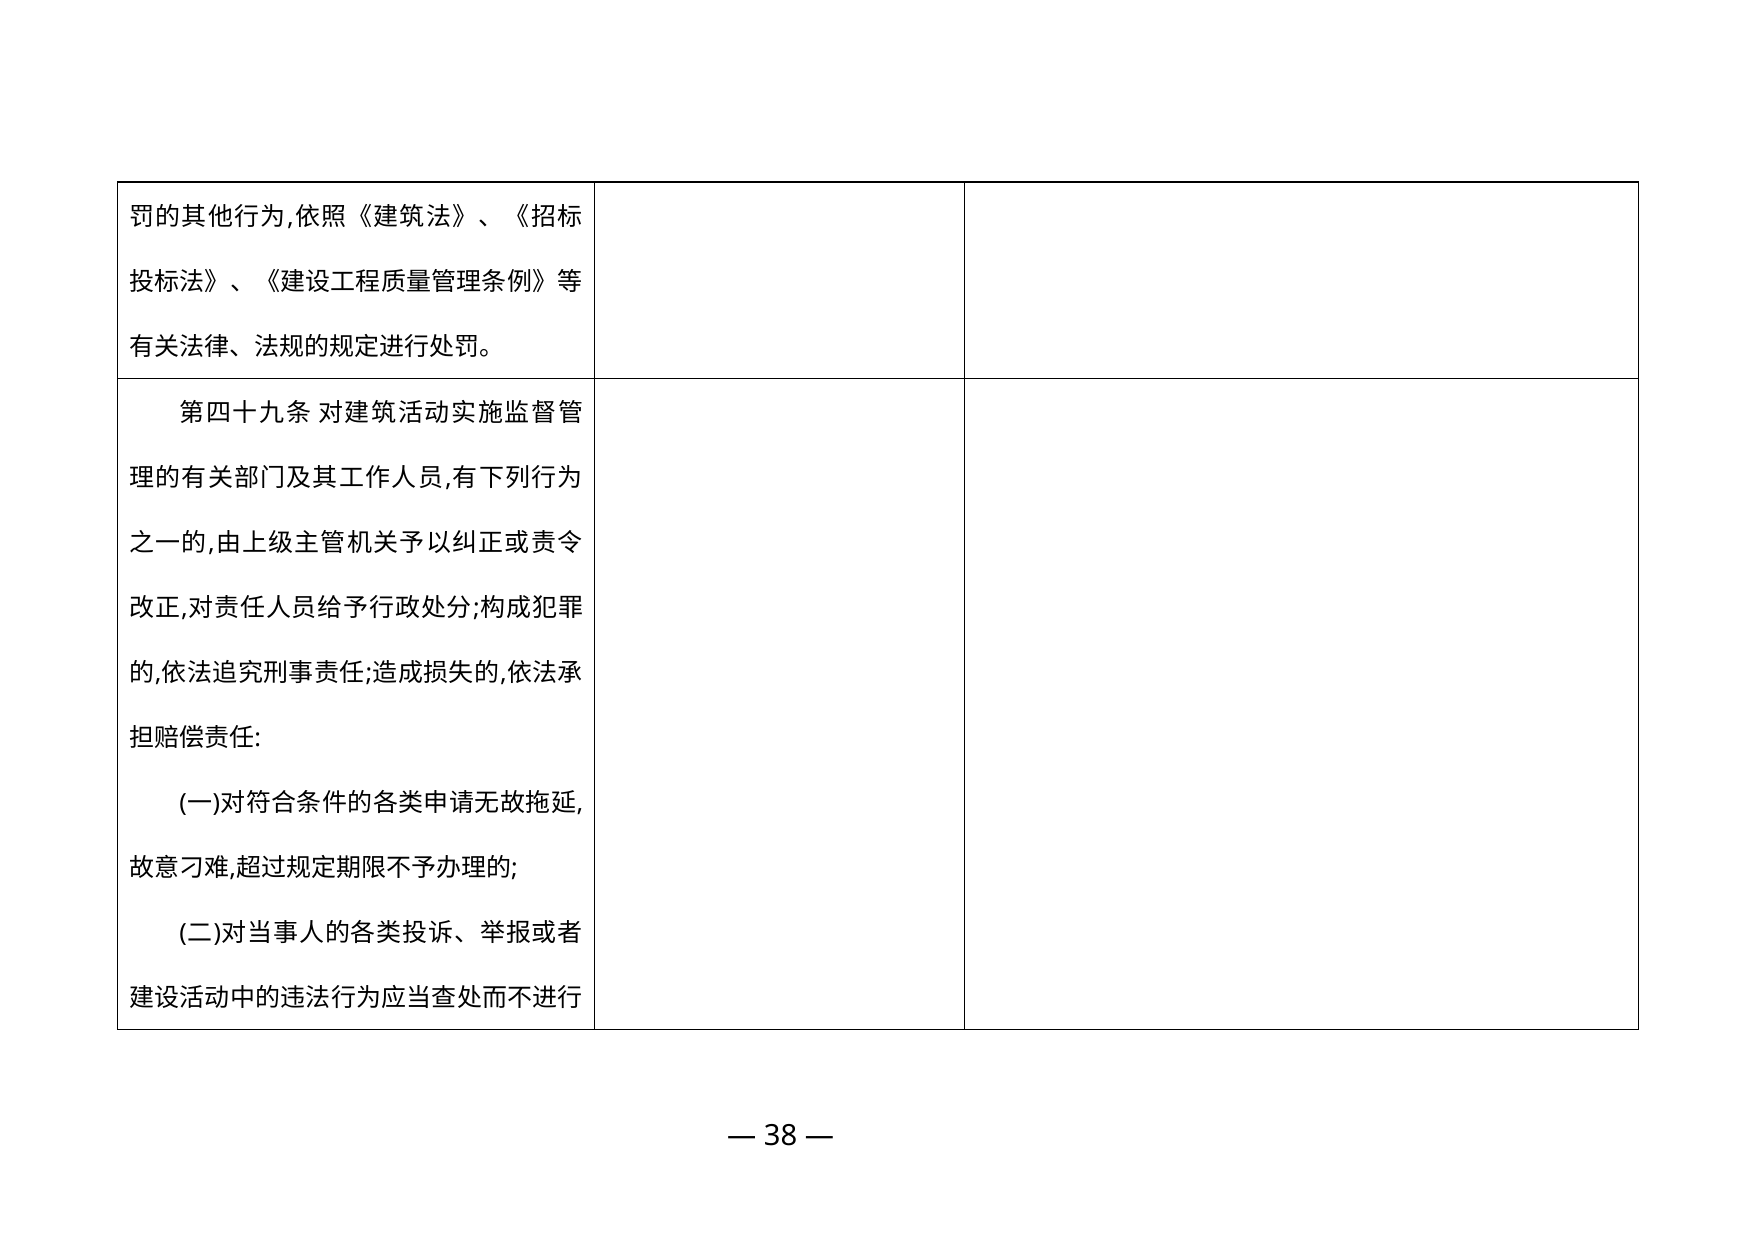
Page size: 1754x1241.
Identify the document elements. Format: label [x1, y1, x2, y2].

table_cell [965, 183, 1638, 377]
table_cell [595, 183, 964, 377]
table_cell [595, 379, 964, 1028]
table_cell [118, 379, 594, 1028]
table_cell [118, 183, 594, 377]
table_cell [965, 379, 1638, 1028]
